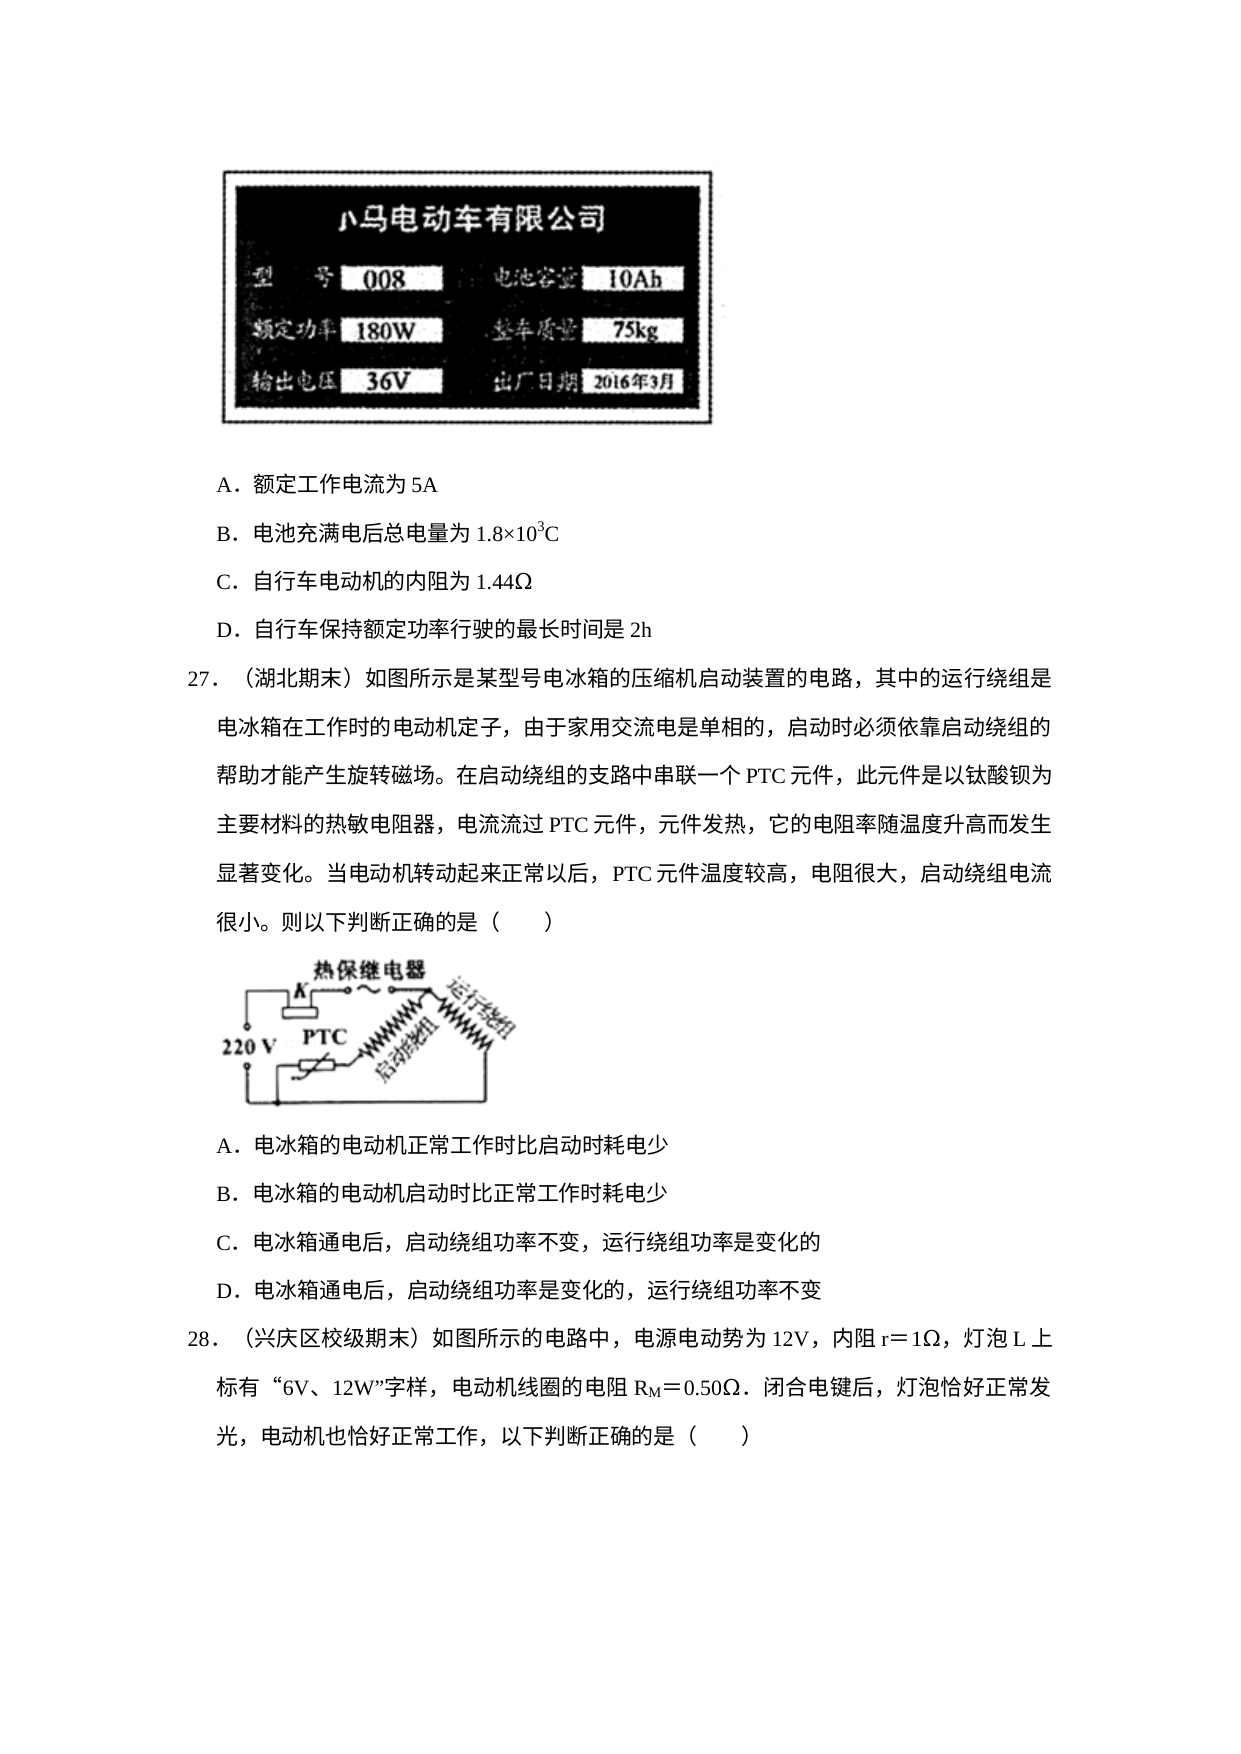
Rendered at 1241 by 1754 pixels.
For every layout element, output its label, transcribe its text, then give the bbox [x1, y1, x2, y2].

picture [216, 952, 521, 1112]
text A．电冰箱的电动机正常工作时比启动时耗电少 [187, 1128, 1053, 1160]
text C．电冰箱通电后，启动绕组功率不变，运行绕组功率是变化的 [187, 1224, 1053, 1257]
text D．自行车保持额定功率行驶的最长时间是2h [187, 612, 1053, 644]
text D．电冰箱通电后，启动绕组功率是变化的，运行绕组功率不变 [187, 1273, 1053, 1305]
text B．电池充满电后总电量为1.8×103C [187, 515, 1053, 548]
text B．电冰箱的电动机启动时比正常工作时耗电少 [187, 1176, 1053, 1208]
text C．自行车电动机的内阻为1.44Ω [187, 564, 1053, 596]
text 27．（湖北期末）如图所示是某型号电冰箱的压缩机启动装置的电路，其中的运行绕组是电冰箱在工作时的电动机定子，由于家用交流电是单相的，启动时必须依靠启动绕组的帮助才能产生旋转磁场。在启动绕组的支路中串联一个PTC元件，此元件是以钛酸钡为主要材料的热敏电阻器，电流流过PTC元件，元件发热，它的电阻率随温度升高而发生显著变化。当电动机转动起来正常以后，PTC元件温度较高，电阻很大，启动绕组电流很小。则以下判断正确的是（ ） [187, 660, 1053, 937]
picture [216, 162, 730, 430]
text 28．（兴庆区校级期末）如图所示的电路中，电源电动势为12V，内阻r＝1Ω，灯泡L上标有“6V、12W”字样，电动机线圈的电阻RM＝0.50Ω．闭合电键后，灯泡恰好正常发光，电动机也恰好正常工作，以下判断正确的是（ ） [187, 1321, 1053, 1451]
text A．额定工作电流为5A [187, 467, 1053, 499]
